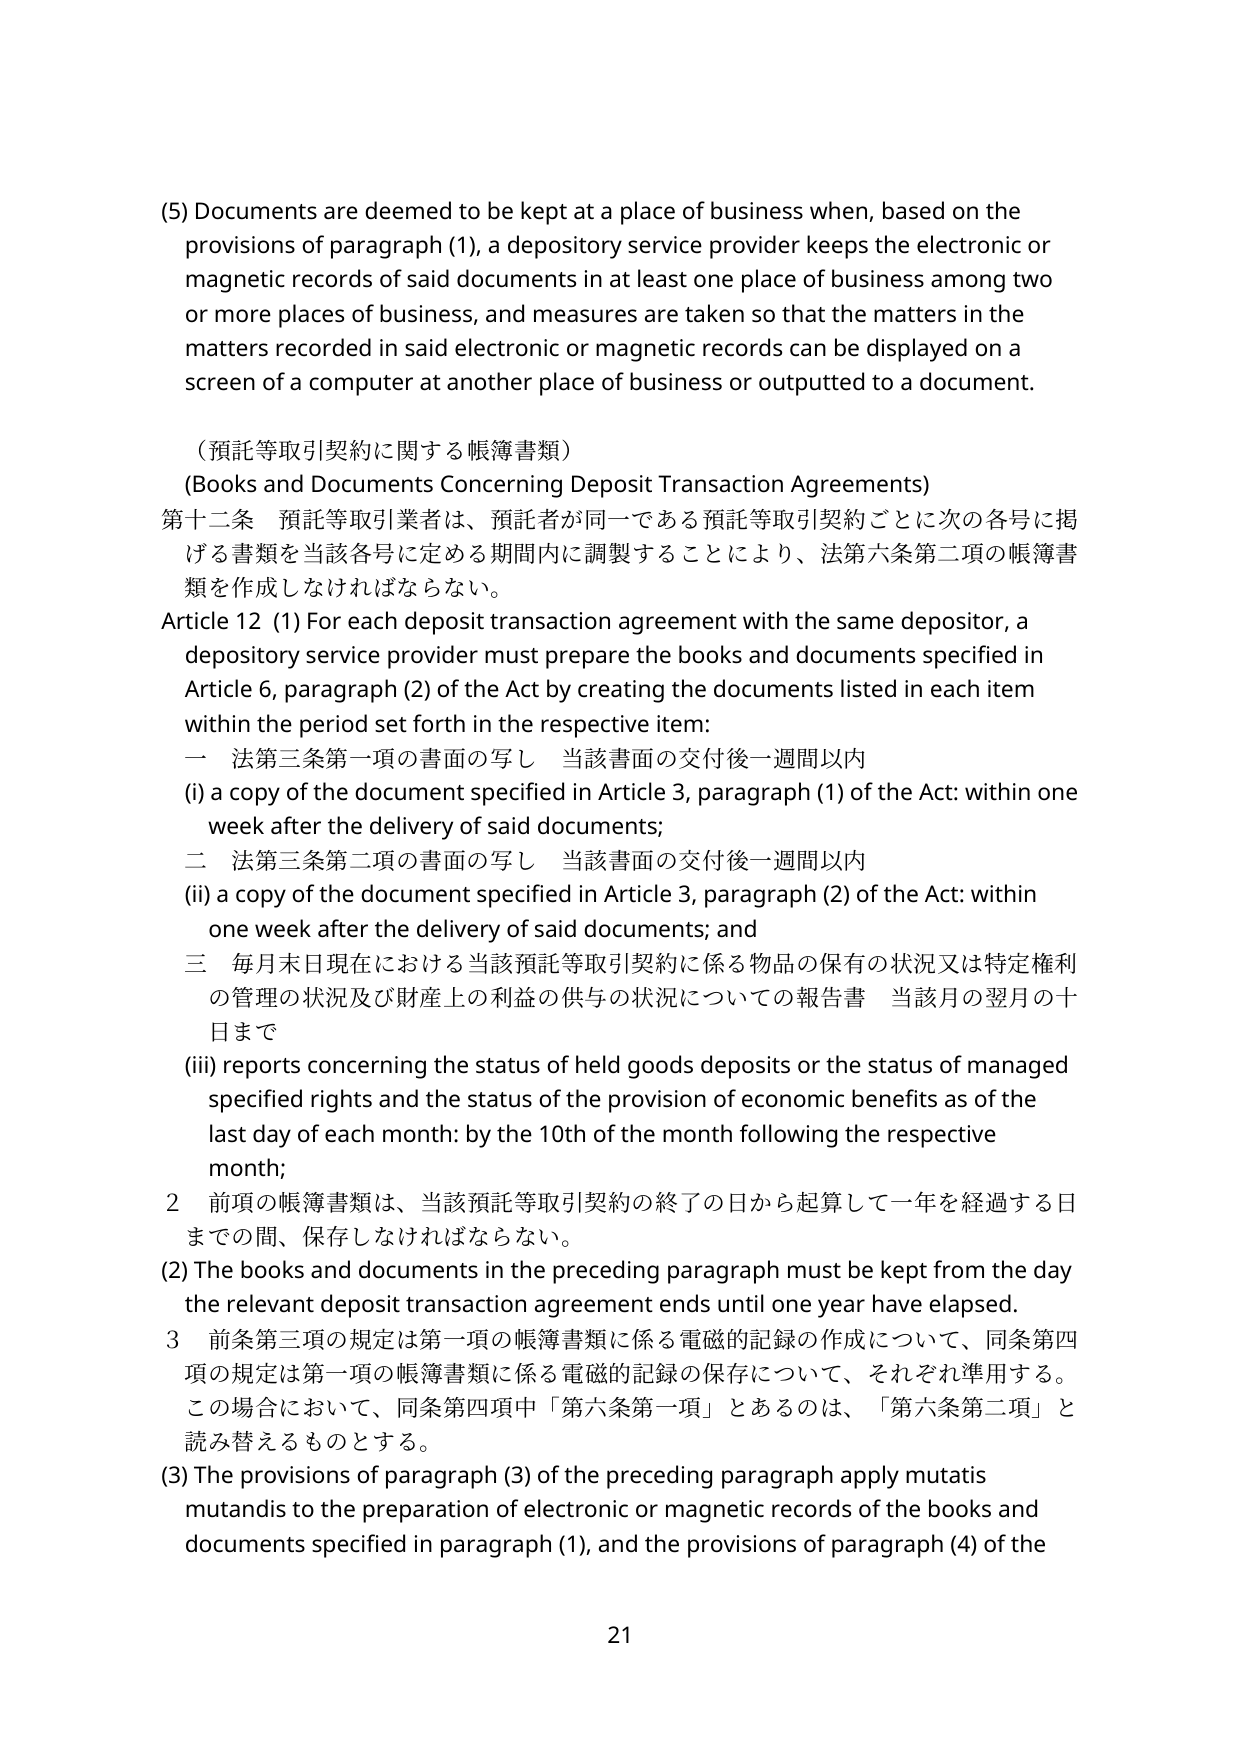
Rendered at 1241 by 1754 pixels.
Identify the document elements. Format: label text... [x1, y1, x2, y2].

text 三 毎月末日現在における当該預託等取引契約に係る物品の保有の状況又は特定権利の管理の状況及び財産上の利益の供与の状況についての報告書 当該月の翌月の十日まで [184, 945, 1079, 1048]
text (iii) reports concerning the status of held goods deposits or the status of managed specified rights and the status of the provision of economic benefits as of the last day of each month: by the 10th of the month following the respective month; [184, 1048, 1079, 1184]
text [161, 1458, 1079, 1560]
text (i) a copy of the document specified in Article 3, paragraph (1) of the Act: within one week after the delivery of said documents; [184, 774, 1079, 843]
text 第十二条 預託等取引業者は、預託者が同一である預託等取引契約ごとに次の各号に掲げる書類を当該各号に定める期間内に調製することにより、法第六条第二項の帳簿書類を作成しなければならない。 [161, 501, 1079, 604]
text (Books and Documents Concerning Deposit Transaction Agreements) [184, 467, 1079, 501]
text （預託等取引契約に関する帳簿書類） [184, 433, 1079, 467]
text 一 法第三条第一項の書面の写し 当該書面の交付後一週間以内 [184, 740, 1079, 774]
text 二 法第三条第二項の書面の写し 当該書面の交付後一週間以内 [184, 843, 1079, 877]
text Article 12 (1) For each deposit transaction agreement with the same depositor, a depository service provider must prepare the books and documents specified in Article 6, paragraph (2) of the Act by creating the documents listed in each item within the period set forth in the respective item: [161, 604, 1079, 740]
text ３ 前条第三項の規定は第一項の帳簿書類に係る電磁的記録の作成について、同条第四項の規定は第一項の帳簿書類に係る電磁的記録の保存について、それぞれ準用する。この場合において、同条第四項中「第六条第一項」とあるのは、「第六条第二項」と読み替えるものとする。 [161, 1321, 1079, 1458]
text (2) The books and documents in the preceding paragraph must be kept from the day the relevant deposit transaction agreement ends until one year have elapsed. [161, 1253, 1079, 1321]
text (ii) a copy of the document specified in Article 3, paragraph (2) of the Act: within one week after the delivery of said documents; and [184, 877, 1079, 945]
text (5) Documents are deemed to be kept at a place of business when, based on the provisions of paragraph (1), a depository service provider keeps the electronic or magnetic records of said documents in at least one place of business among two or more places of business, and measures are taken so that the matters in the matters recorded in said electronic or magnetic records can be displayed on a screen of a computer at another place of business or outputted to a document. [161, 194, 1079, 399]
text ２ 前項の帳簿書類は、当該預託等取引契約の終了の日から起算して一年を経過する日までの間、保存しなければならない。 [161, 1184, 1079, 1253]
